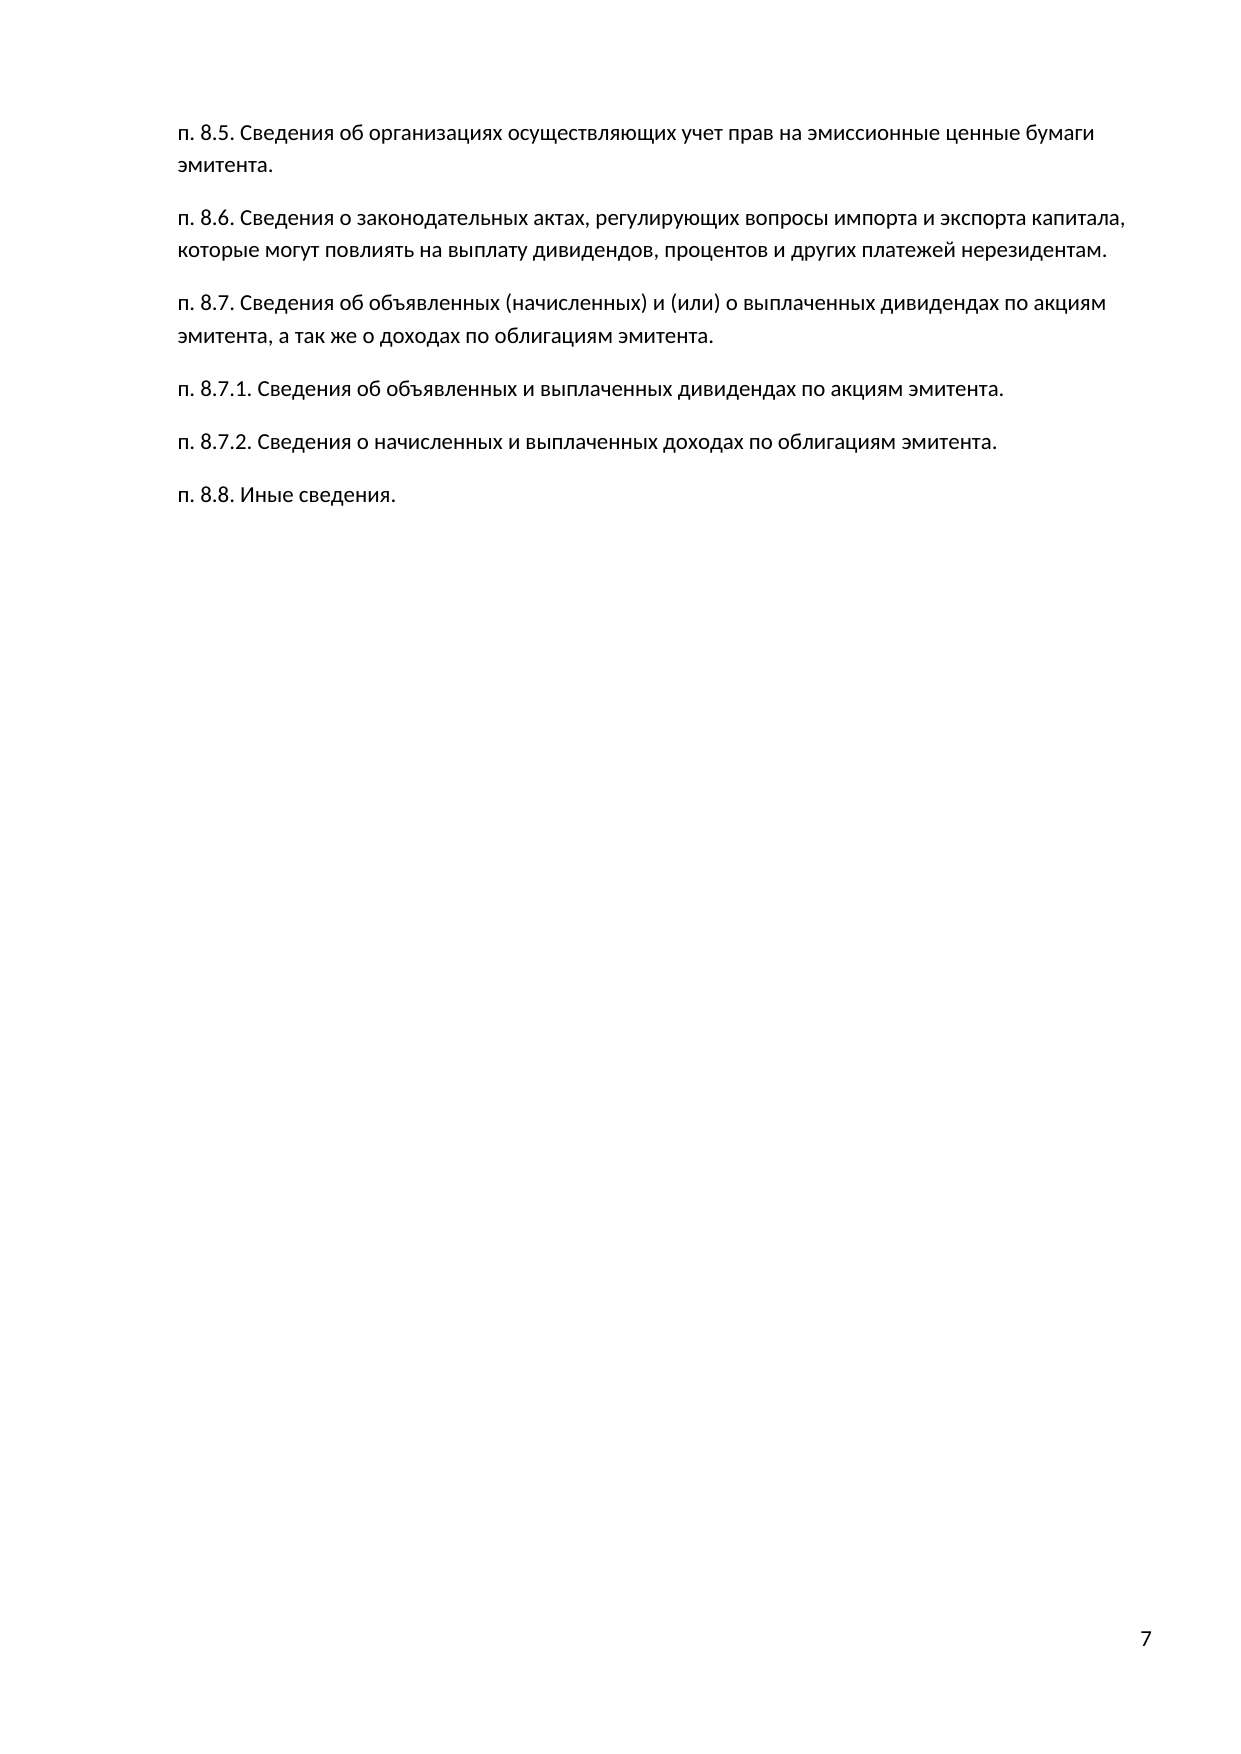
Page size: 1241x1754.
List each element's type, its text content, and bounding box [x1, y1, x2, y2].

text п. 8.6. Сведения о законодательных актах, регулирующих вопросы импорта и экспорта капитала, которые могут повлиять на выплату дивидендов, процентов и других платежей нерезидентам. [177, 203, 1152, 263]
text п. 8.8. Иные сведения. [177, 480, 1152, 508]
text п. 8.7.2. Сведения о начисленных и выплаченных доходах по облигациям эмитента. [177, 427, 1152, 455]
text п. 8.7. Сведения об объявленных (начисленных) и (или) о выплаченных дивидендах по акциям эмитента, а так же о доходах по облигациям эмитента. [177, 288, 1152, 349]
text п. 8.5. Сведения об организациях осуществляющих учет прав на эмиссионные ценные бумаги эмитента. [177, 118, 1152, 178]
text п. 8.7.1. Сведения об объявленных и выплаченных дивидендах по акциям эмитента. [177, 374, 1152, 402]
